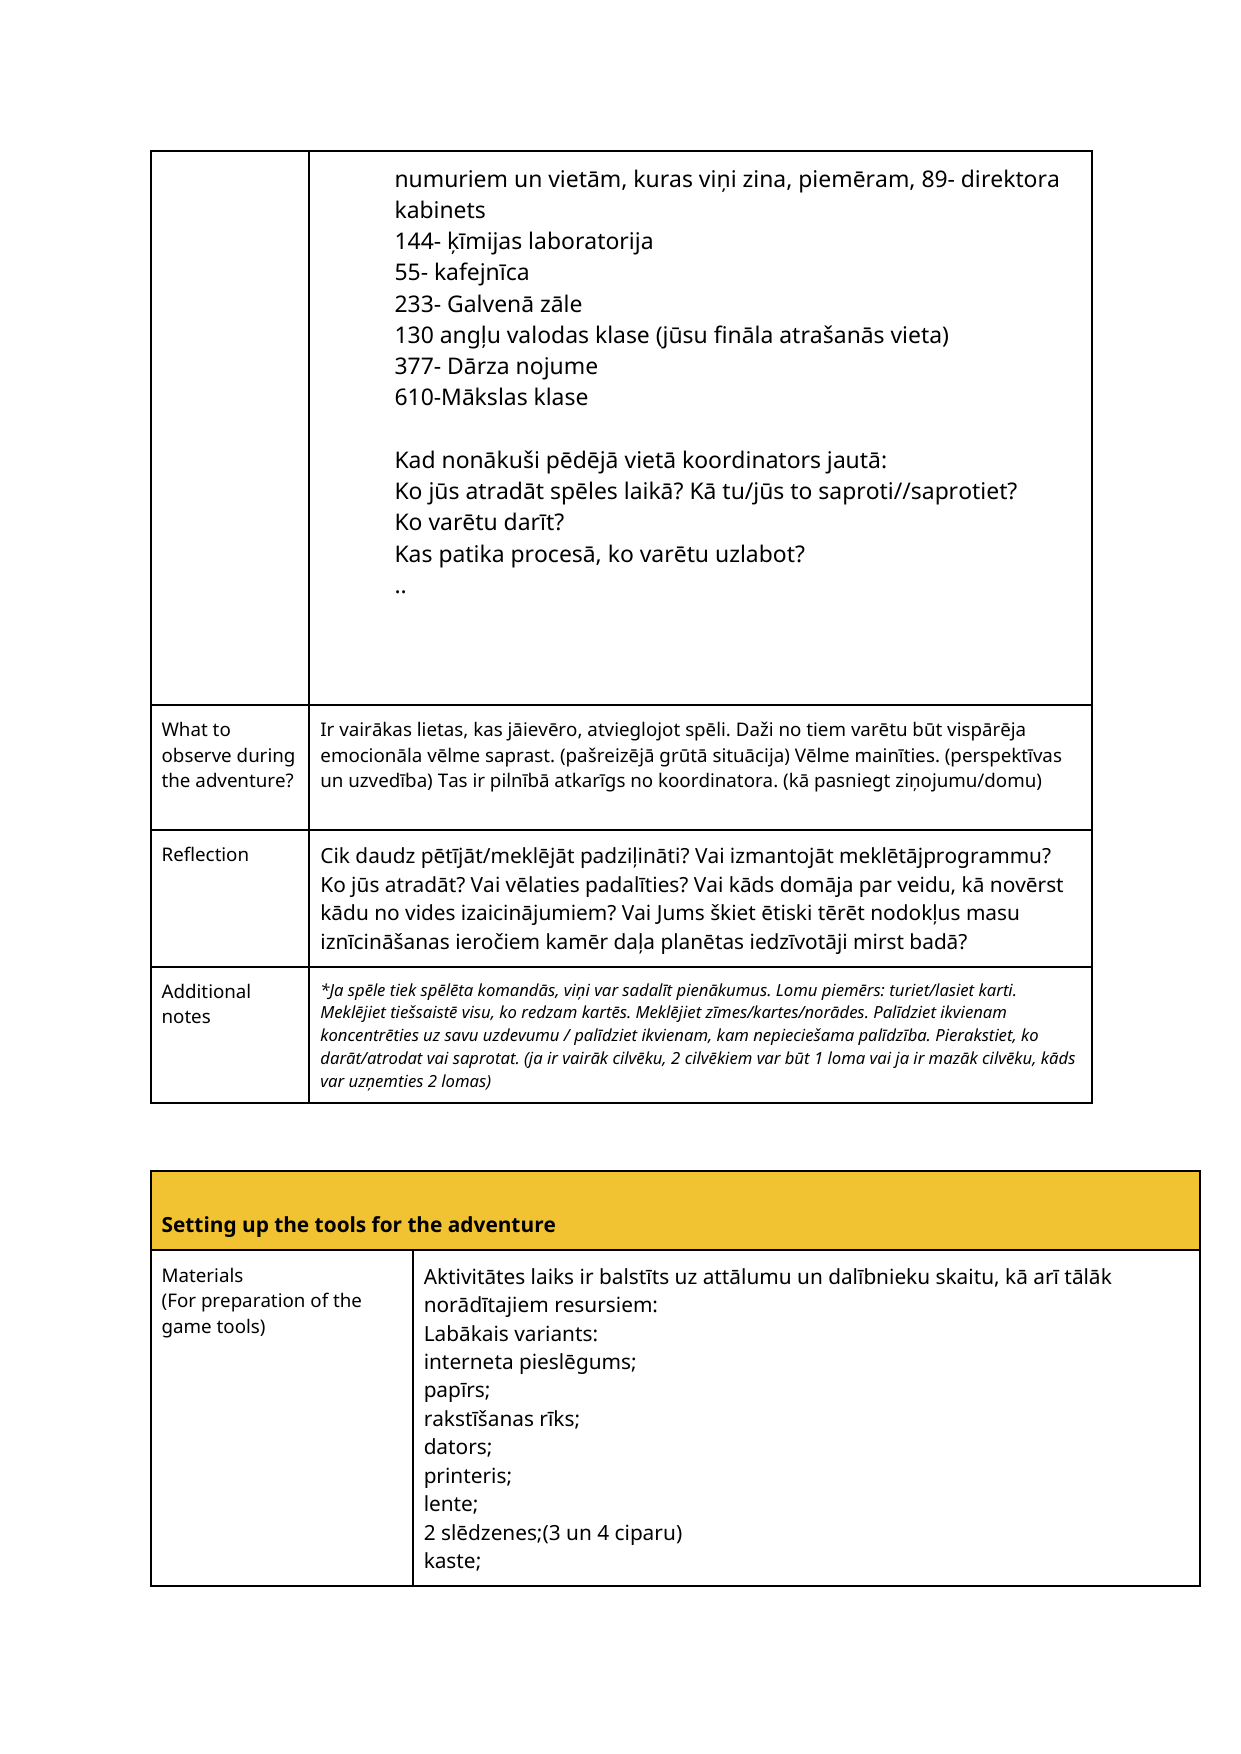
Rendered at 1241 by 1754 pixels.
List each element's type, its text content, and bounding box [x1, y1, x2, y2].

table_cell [414, 1251, 1199, 1585]
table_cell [310, 152, 1091, 704]
table_cell Cik daudz pētījāt/meklējāt padziļināti? Vai izmantojāt meklētājprogrammu? Ko jūs atradāt? Vai vēlaties padalīties? Vai kāds domāja par veidu, kā novērst kādu no vides izaicinājumiem? Vai Jums škiet ētiski tērēt nodokļus masu iznīcināšanas ieročiem kamēr daļa planētas iedzīvotāji mirst badā? [310, 831, 1091, 966]
table_cell *Ja spēle tiek spēlēta komandās, viņi var sadalīt pienākumus. Lomu piemērs: turiet/lasiet karti. Meklējiet tiešsaistē visu, ko redzam kartēs. Meklējiet zīmes/kartes/norādes. Palīdziet ikvienam koncentrēties uz savu uzdevumu / palīdziet ikvienam, kam nepieciešama palīdzība. Pierakstiet, ko darāt/atrodat vai saprotat. (ja ir vairāk cilvēku, 2 cilvēkiem var būt 1 loma vai ja ir mazāk cilvēku, kāds var uzņemties 2 lomas) [310, 968, 1091, 1102]
table_cell What to observe during the adventure? [152, 706, 308, 829]
table_cell Additional notes [152, 968, 308, 1102]
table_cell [152, 152, 308, 704]
table_cell Ir vairākas lietas, kas jāievēro, atvieglojot spēli. Daži no tiem varētu būt vispārēja emocionāla vēlme saprast. (pašreizējā grūtā situācija) Vēlme mainīties. (perspektīvas un uzvedība) Tas ir pilnībā atkarīgs no koordinatora. (kā pasniegt ziņojumu/domu) [310, 706, 1091, 829]
table_cell Reflection [152, 831, 308, 966]
table_header Setting up the tools for the adventure [152, 1172, 1199, 1249]
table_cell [152, 1251, 412, 1585]
